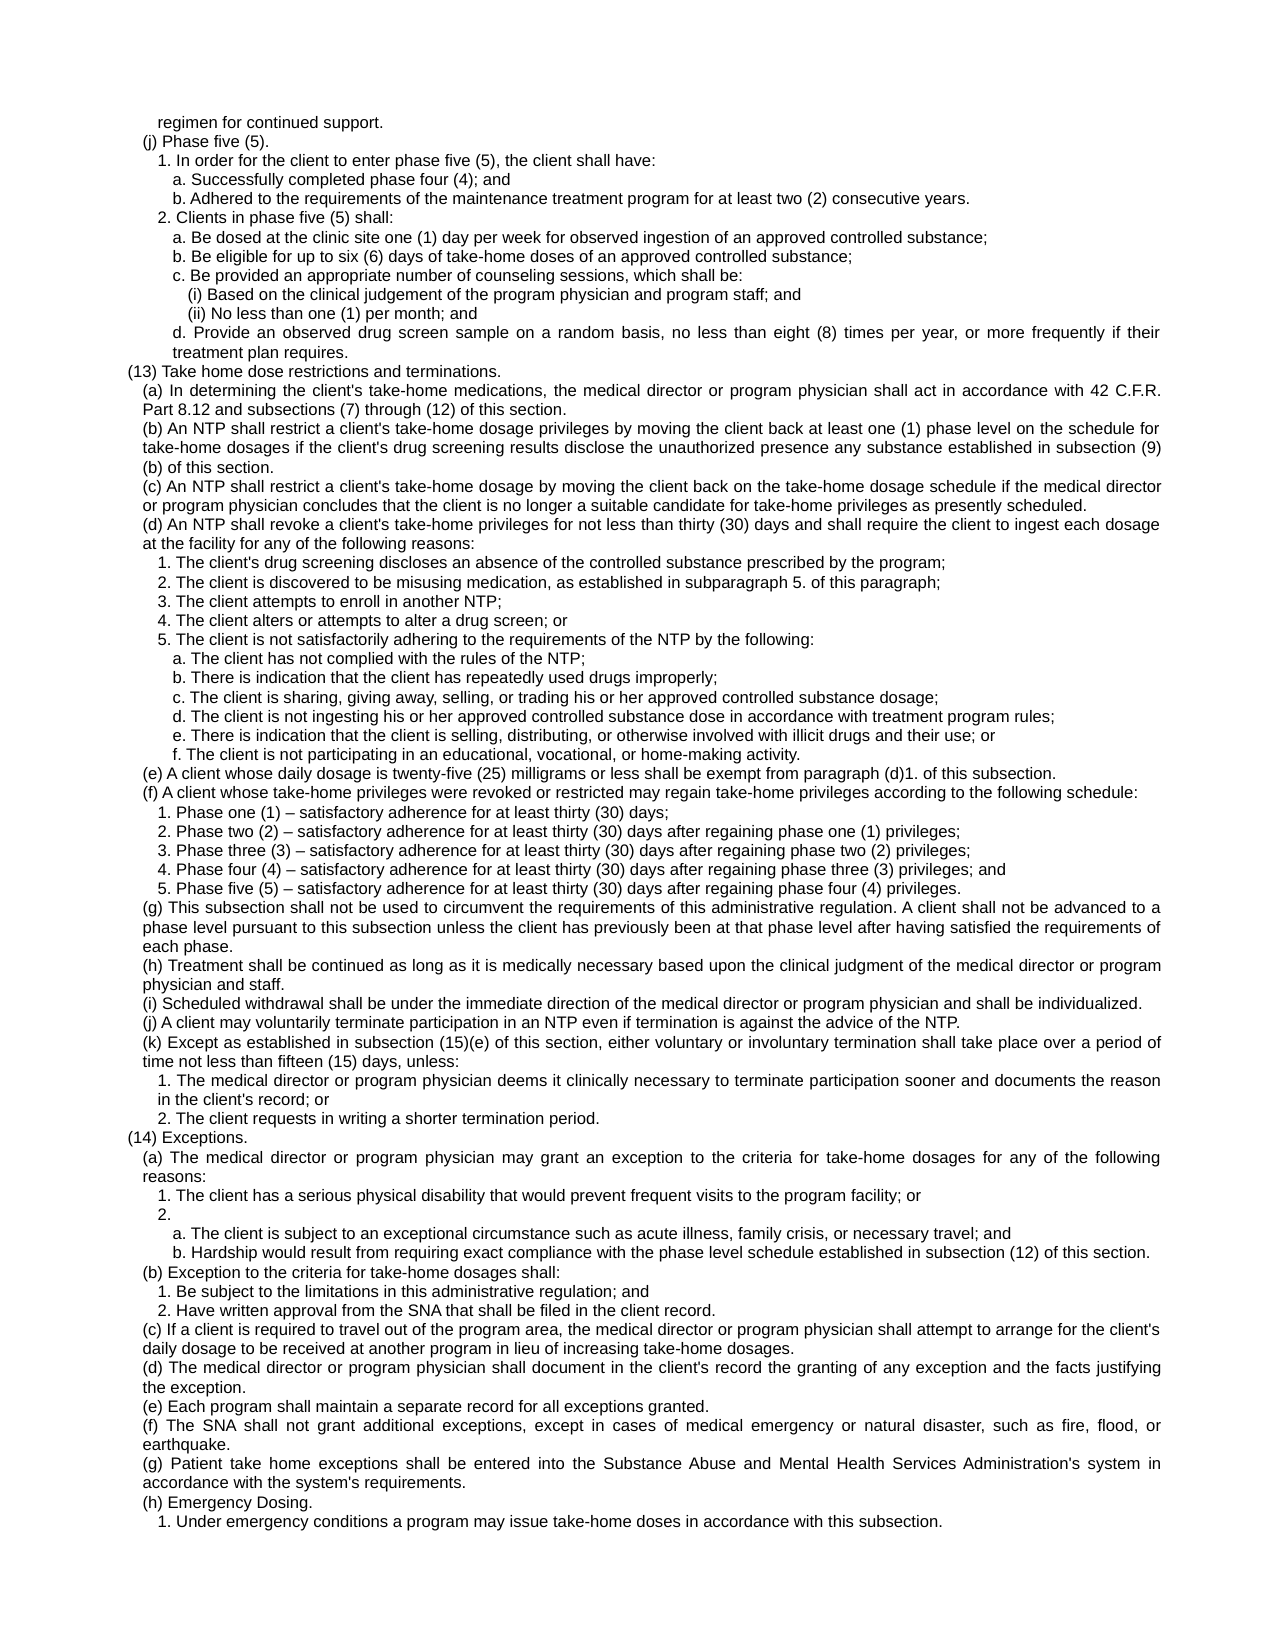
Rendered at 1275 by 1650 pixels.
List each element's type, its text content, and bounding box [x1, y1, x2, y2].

text a. The client is subject to an exceptional circumstance such as acute illness, family crisis, or necessary travel; and [172, 1224, 1162, 1243]
text 2. Clients in phase five (5) shall: [157, 208, 1162, 227]
text f. The client is not participating in an educational, vocational, or home-making activity. [172, 745, 1162, 764]
text 1. The medical director or program physician deems it clinically necessary to terminate participation sooner and documents the reason in the client's record; or [157, 1071, 1162, 1109]
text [157, 112, 1162, 132]
text (k) Except as established in subsection (15)(e) of this section, either voluntary or involuntary termination shall take place over a period of time not less than fifteen (15) days, unless: [142, 1032, 1162, 1071]
text (ii) No less than one (1) per month; and [187, 304, 1162, 323]
text (d) The medical director or program physician shall document in the client's record the granting of any exception and the facts justifying the exception. [142, 1358, 1162, 1397]
text (e) A client whose daily dosage is twenty-five (25) milligrams or less shall be exempt from paragraph (d)1. of this subsection. [142, 764, 1162, 783]
text 1. Phase one (1) – satisfactory adherence for at least thirty (30) days; [157, 802, 1162, 822]
text (f) The SNA shall not grant additional exceptions, except in cases of medical emergency or natural disaster, such as fire, flood, or earthquake. [142, 1416, 1162, 1454]
text 1. In order for the client to enter phase five (5), the client shall have: [157, 151, 1162, 170]
text (h) Emergency Dosing. [142, 1492, 1162, 1512]
text 1. The client has a serious physical disability that would prevent frequent visits to the program facility; or [157, 1186, 1162, 1205]
text 2. Phase two (2) – satisfactory adherence for at least thirty (30) days after regaining phase one (1) privileges; [157, 822, 1162, 841]
text 5. The client is not satisfactorily adhering to the requirements of the NTP by the following: [157, 630, 1162, 649]
text 2. The client requests in writing a shorter termination period. [157, 1109, 1162, 1128]
text b. There is indication that the client has repeatedly used drugs improperly; [172, 668, 1162, 687]
text b. Be eligible for up to six (6) days of take-home doses of an approved controlled substance; [172, 247, 1162, 266]
text (14) Exceptions. [127, 1128, 1162, 1147]
text a. Be dosed at the clinic site one (1) day per week for observed ingestion of an approved controlled substance; [172, 227, 1162, 247]
text (d) An NTP shall revoke a client's take-home privileges for not less than thirty (30) days and shall require the client to ingest each dosage at the facility for any of the following reasons: [142, 515, 1162, 553]
text 1. Under emergency conditions a program may issue take-home doses in accordance with this subsection. [157, 1512, 1162, 1531]
text 3. Phase three (3) – satisfactory adherence for at least thirty (30) days after regaining phase two (2) privileges; [157, 841, 1162, 860]
text (g) Patient take home exceptions shall be entered into the Substance Abuse and Mental Health Services Administration's system in accordance with the system's requirements. [142, 1454, 1162, 1492]
text (13) Take home dose restrictions and terminations. [127, 362, 1162, 381]
text (a) The medical director or program physician may grant an exception to the criteria for take-home dosages for any of the following reasons: [142, 1147, 1162, 1186]
text c. Be provided an appropriate number of counseling sessions, which shall be: [172, 266, 1162, 285]
text 1. Be subject to the limitations in this administrative regulation; and [157, 1282, 1162, 1301]
text (i) Based on the clinical judgement of the program physician and program staff; and [187, 285, 1162, 304]
text 4. Phase four (4) – satisfactory adherence for at least thirty (30) days after regaining phase three (3) privileges; and [157, 860, 1162, 879]
text 1. The client's drug screening discloses an absence of the controlled substance prescribed by the program; [157, 553, 1162, 572]
text 2. [157, 1205, 1162, 1224]
text (g) This subsection shall not be used to circumvent the requirements of this administrative regulation. A client shall not be advanced to a phase level pursuant to this subsection unless the client has previously been at that phase level after having satisfied the requirements of each phase. [142, 898, 1162, 956]
text (c) An NTP shall restrict a client's take-home dosage by moving the client back on the take-home dosage schedule if the medical director or program physician concludes that the client is no longer a suitable candidate for take-home privileges as presently scheduled. [142, 477, 1162, 515]
text a. Successfully completed phase four (4); and [172, 170, 1162, 189]
text 4. The client alters or attempts to alter a drug screen; or [157, 611, 1162, 630]
text (e) Each program shall maintain a separate record for all exceptions granted. [142, 1397, 1162, 1416]
text a. The client has not complied with the rules of the NTP; [172, 649, 1162, 668]
text d. The client is not ingesting his or her approved controlled substance dose in accordance with treatment program rules; [172, 707, 1162, 726]
text e. There is indication that the client is selling, distributing, or otherwise involved with illicit drugs and their use; or [172, 726, 1162, 745]
text b. Hardship would result from requiring exact compliance with the phase level schedule established in subsection (12) of this section. [172, 1243, 1162, 1262]
text (j) Phase five (5). [142, 132, 1162, 151]
text (c) If a client is required to travel out of the program area, the medical director or program physician shall attempt to arrange for the client's daily dosage to be received at another program in lieu of increasing take-home dosages. [142, 1320, 1162, 1358]
text b. Adhered to the requirements of the maintenance treatment program for at least two (2) consecutive years. [172, 189, 1162, 208]
text (b) An NTP shall restrict a client's take-home dosage privileges by moving the client back at least one (1) phase level on the schedule for take-home dosages if the client's drug screening results disclose the unauthorized presence any substance established in subsection (9)(b) of this section. [142, 419, 1162, 477]
text (f) A client whose take-home privileges were revoked or restricted may regain take-home privileges according to the following schedule: [142, 783, 1162, 802]
text (a) In determining the client's take-home medications, the medical director or program physician shall act in accordance with 42 C.F.R. Part 8.12 and subsections (7) through (12) of this section. [142, 381, 1162, 419]
text (j) A client may voluntarily terminate participation in an NTP even if termination is against the advice of the NTP. [142, 1013, 1162, 1032]
text d. Provide an observed drug screen sample on a random basis, no less than eight (8) times per year, or more frequently if their treatment plan requires. [172, 323, 1162, 362]
text 2. Have written approval from the SNA that shall be filed in the client record. [157, 1301, 1162, 1320]
text (h) Treatment shall be continued as long as it is medically necessary based upon the clinical judgment of the medical director or program physician and staff. [142, 956, 1162, 994]
text (i) Scheduled withdrawal shall be under the immediate direction of the medical director or program physician and shall be individualized. [142, 994, 1162, 1013]
text 2. The client is discovered to be misusing medication, as established in subparagraph 5. of this paragraph; [157, 572, 1162, 592]
text 5. Phase five (5) – satisfactory adherence for at least thirty (30) days after regaining phase four (4) privileges. [157, 879, 1162, 898]
text (b) Exception to the criteria for take-home dosages shall: [142, 1262, 1162, 1282]
text 3. The client attempts to enroll in another NTP; [157, 592, 1162, 611]
text c. The client is sharing, giving away, selling, or trading his or her approved controlled substance dosage; [172, 687, 1162, 707]
